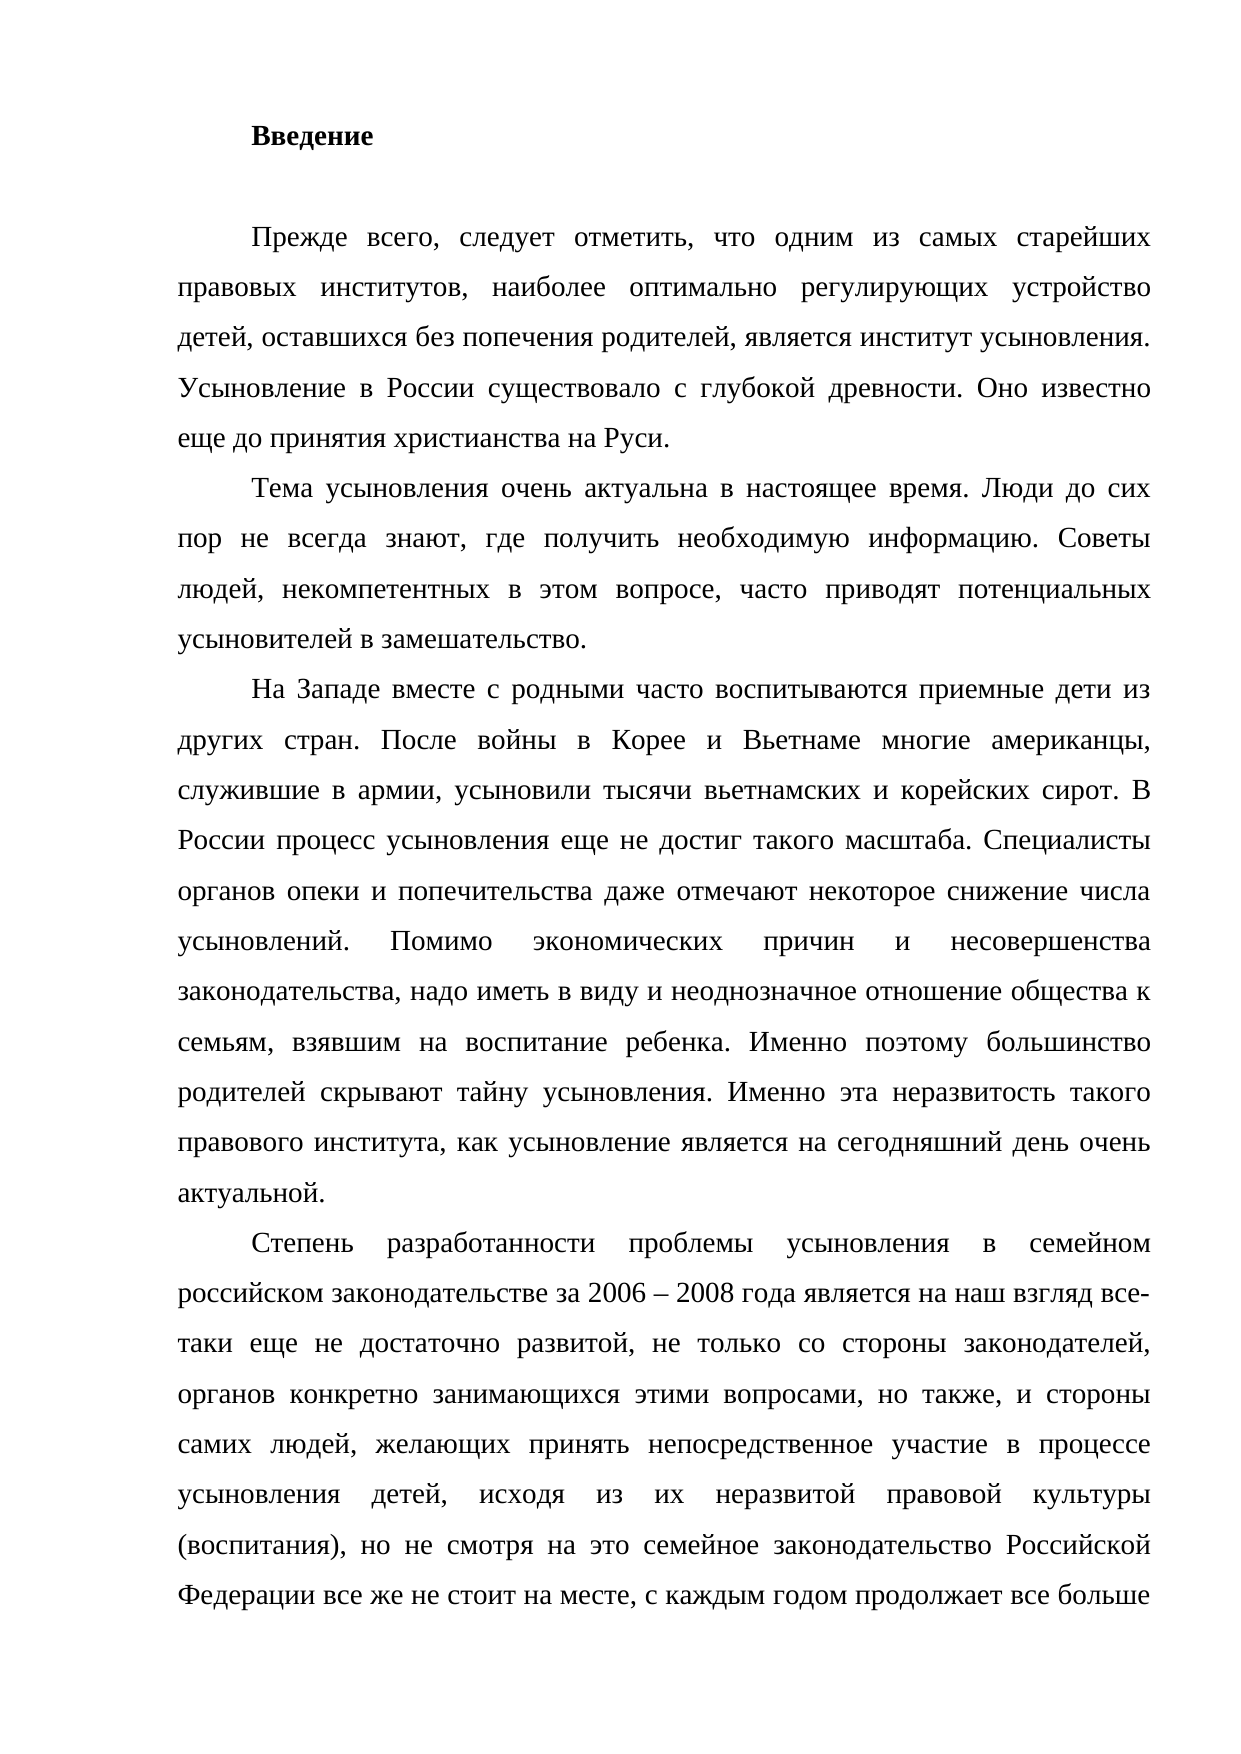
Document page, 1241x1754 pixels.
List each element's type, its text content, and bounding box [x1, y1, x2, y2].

text Прежде всего, следует отметить, что одним из самых старейших правовых институтов, наиболее оптимально регулирующих устройство детей, оставшихся без попечения родителей, является институт усыновления. Усыновление в России существовало с глубокой древности. Оно известно еще до принятия христианства на Руси. [177, 219, 1152, 453]
text Тема усыновления очень актуальна в настоящее время. Люди до сих пор не всегда знают, где получить необходимую информацию. Советы людей, некомпетентных в этом вопросе, часто приводят потенциальных усыновителей в замешательство. [177, 470, 1152, 655]
text На Западе вместе с родными часто воспитываются приемные дети из других стран. После войны в Корее и Вьетнаме многие американцы, служившие в армии, усыновили тысячи вьетнамских и корейских сирот. В России процесс усыновления еще не достиг такого масштаба. Специалисты органов опеки и попечительства даже отмечают некоторое снижение числа усыновлений. Помимо экономических причин и несовершенства законодательства, надо иметь в виду и неоднозначное отношение общества к семьям, взявшим на воспитание ребенка. Именно поэтому большинство родителей скрывают тайну усыновления. Именно эта неразвитость такого правового института, как усыновление является на сегодняшний день очень актуальной. [177, 672, 1152, 1208]
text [177, 1225, 1152, 1611]
text Введение [177, 118, 1152, 152]
